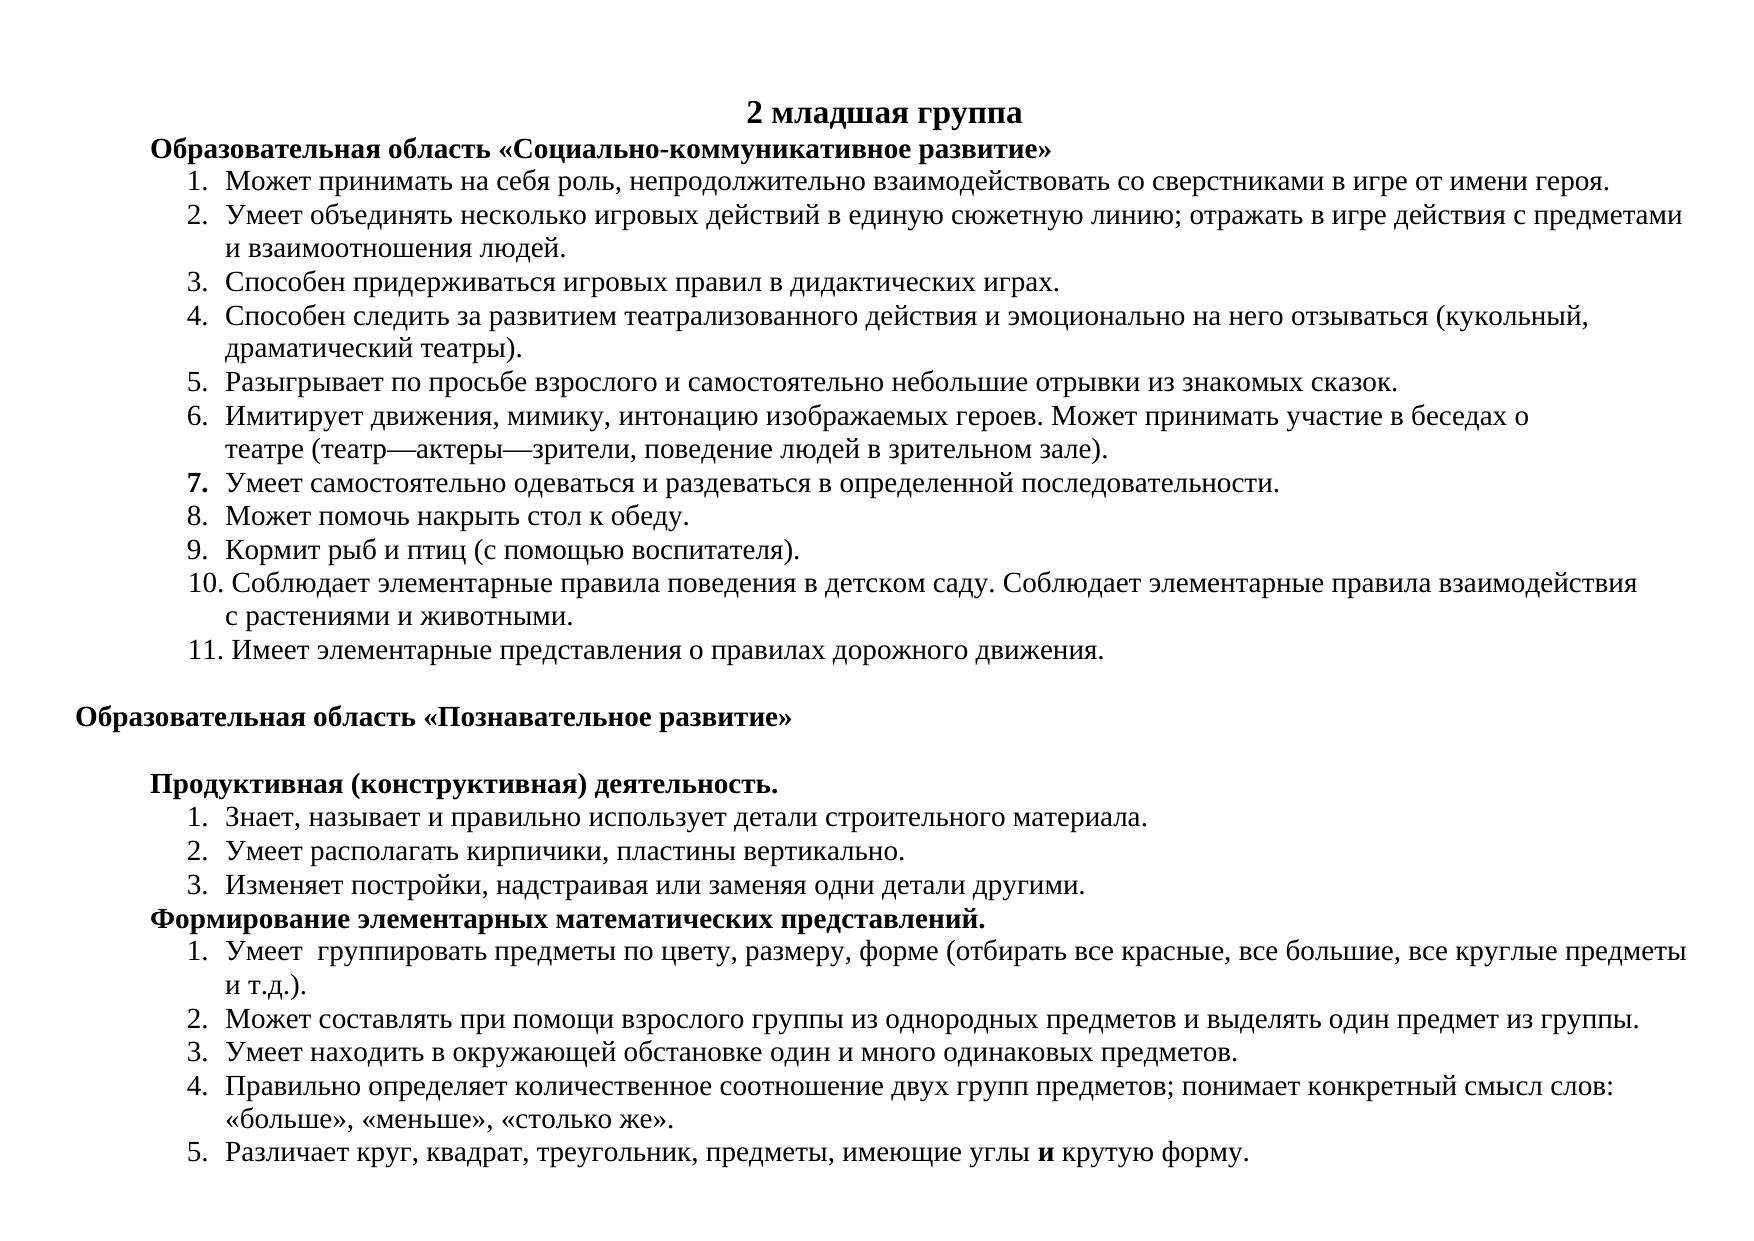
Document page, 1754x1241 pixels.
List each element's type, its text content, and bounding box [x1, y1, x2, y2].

text Продуктивная (конструктивная) деятельность. [150, 767, 1694, 800]
list Способен следить за развитием театрализованного действия и эмоционально на него отзываться (кукольный, драматический театры). [187, 299, 1694, 364]
text 2 младшая группа [75, 92, 1694, 131]
list Умеет находить в окружающей обстановке один и много одинаковых предметов. [187, 1034, 1694, 1068]
list Кормит рыб и птиц (с помощью воспитателя). [187, 532, 1694, 565]
list Имитирует движения, мимику, интонацию изображаемых героев. Может принимать участие в беседах о театре (театр—актеры—зрители, поведение людей в зрительном зале). [187, 399, 1612, 465]
list Разыгрывает по просьбе взрослого и самостоятельно небольшие отрывки из знакомых сказок. [187, 364, 1694, 398]
text 11. Имеет элементарные представления о правилах дорожного движения. [187, 632, 1694, 666]
text и т.д.). [225, 967, 1694, 1001]
list Способен придерживаться игровых правил в дидактических играх. [187, 264, 1694, 297]
list Изменяет постройки, надстраивая или заменяя одни детали другими. [187, 867, 1694, 900]
list Умеет группировать предметы по цвету, размеру, форме (отбирать все красные, все большие, все круглые предметы [187, 934, 1694, 967]
list Умеет объединять несколько игровых действий в единую сюжетную линию; отражать в игре действия с предметами и взаимоотношения людей. [187, 199, 1694, 264]
list Может принимать на себя роль, непродолжительно взаимодействовать со сверстниками в игре от имени героя. [187, 164, 1694, 197]
list Знает, называет и правильно использует детали строительного материала. [187, 800, 1694, 833]
list Может помочь накрыть стол к обеду. [187, 498, 1694, 532]
text Формирование элементарных математических представлений. [150, 901, 1694, 934]
list Различает круг, квадрат, треугольник, предметы, имеющие углы и крутую форму. [187, 1134, 1694, 1168]
list Умеет самостоятельно одеваться и раздеваться в определенной последовательности. [187, 465, 1694, 498]
list Умеет располагать кирпичики, пластины вертикально. [187, 833, 1694, 866]
list Правильно определяет количественное соотношение двух групп предметов; понимает конкретный смысл слов: «больше», «меньше», «столько же». [187, 1069, 1694, 1134]
text Образовательная область «Социально-коммуникативное развитие» [150, 131, 1694, 164]
text Образовательная область «Познавательное развитие» [75, 699, 1694, 733]
text 10. Соблюдает элементарные правила поведения в детском саду. Соблюдает элементарные правила взаимодействия с растениями и животными. [188, 567, 1650, 632]
list Может составлять при помощи взрослого группы из однородных предметов и выделять один предмет из группы. [187, 1001, 1694, 1034]
